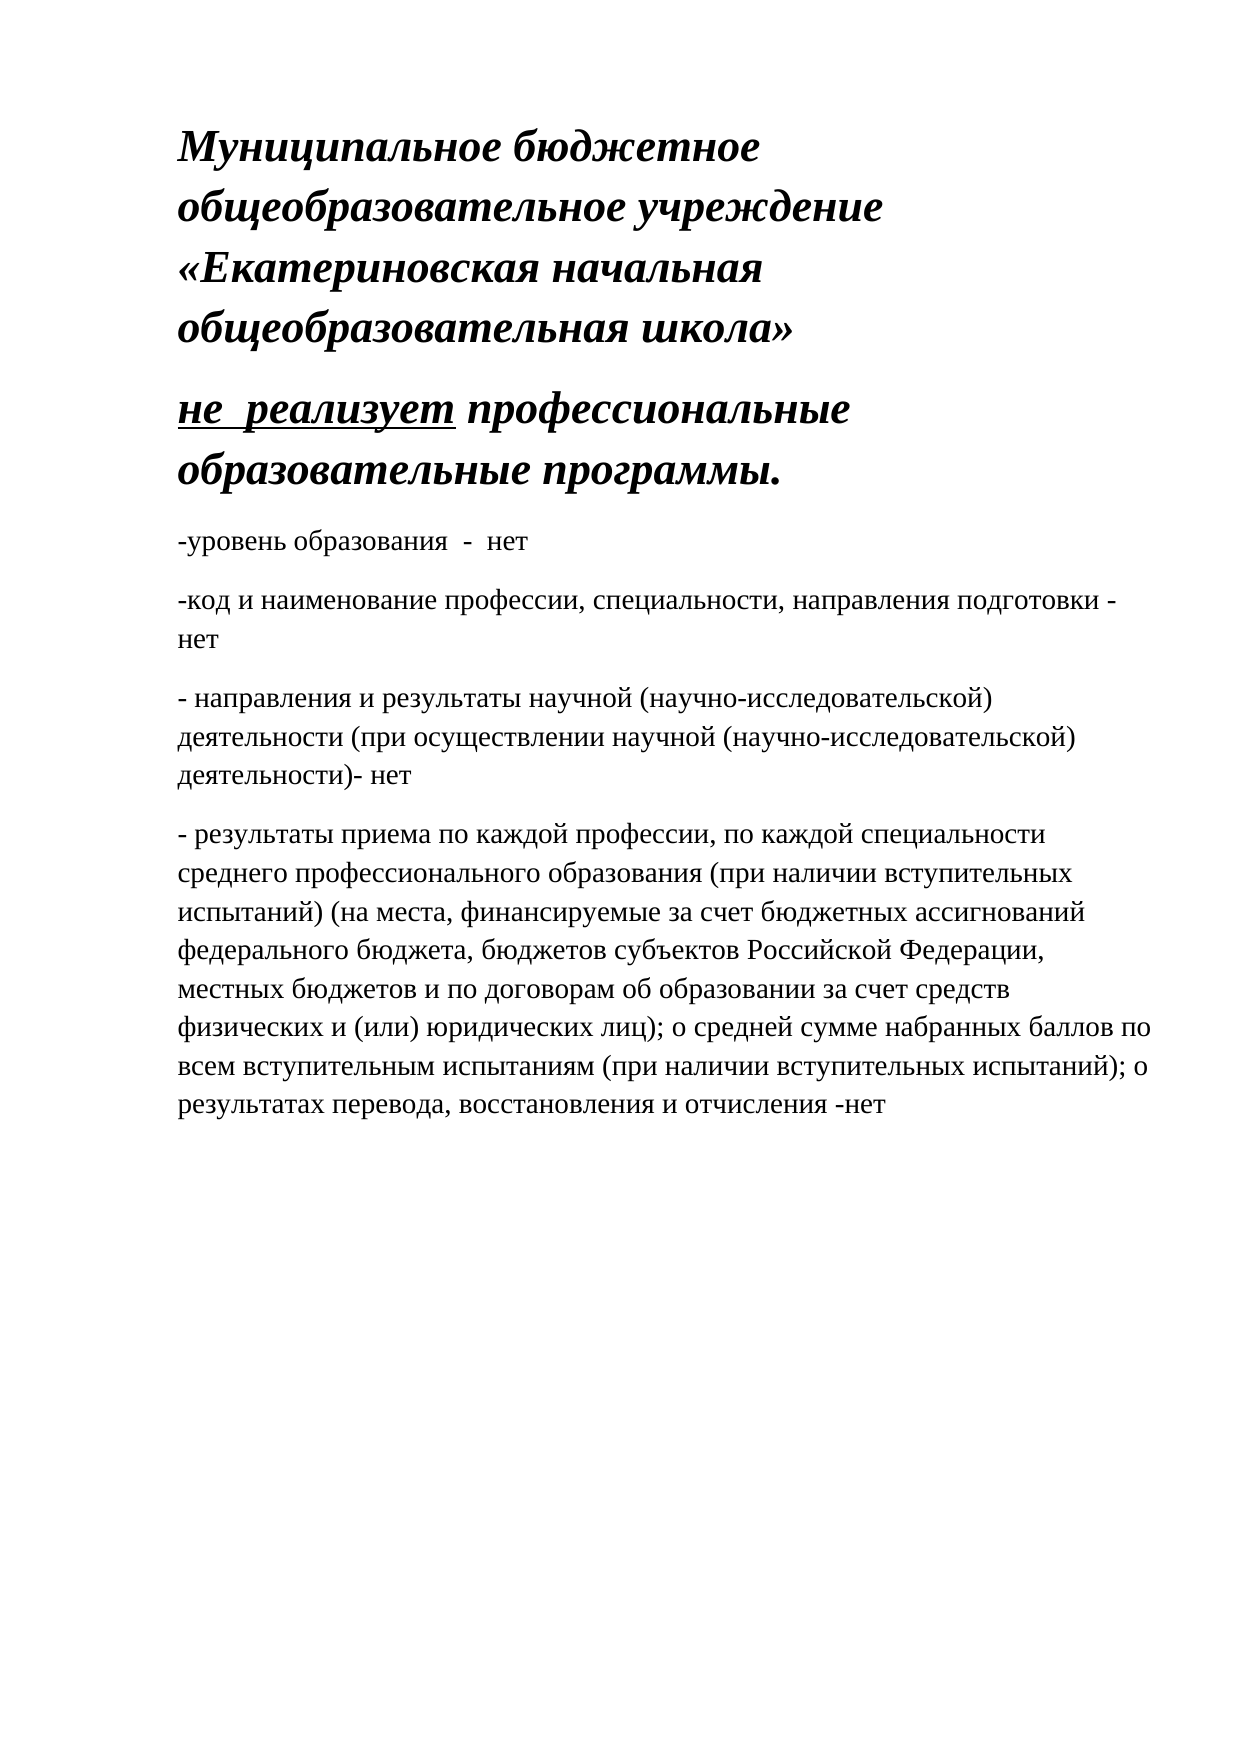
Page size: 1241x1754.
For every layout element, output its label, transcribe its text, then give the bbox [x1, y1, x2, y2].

text -код и наименование профессии, специальности, направления подготовки - нет [177, 582, 1152, 654]
text Муниципальное бюджетное общеобразовательное учреждение «Екатериновская начальная общеобразовательная школа» [177, 118, 1152, 352]
text - направления и результаты научной (научно-исследовательской) деятельности (при осуществлении научной (научно-исследовательской) деятельности)- нет [177, 680, 1152, 791]
text -уровень образования - нет [177, 523, 1152, 556]
text не реализует профессиональные образовательные программы. [177, 381, 1152, 494]
text - результаты приема по каждой профессии, по каждой специальности среднего профессионального образования (при наличии вступительных испытаний) (на места, финансируемые за счет бюджетных ассигнований федерального бюджета, бюджетов субъектов Российской Федерации, местных бюджетов и по договорам об образовании за счет средств физических и (или) юридических лиц); о средней сумме набранных баллов по всем вступительным испытаниям (при наличии вступительных испытаний); о результатах перевода, восстановления и отчисления -нет [177, 817, 1152, 1120]
